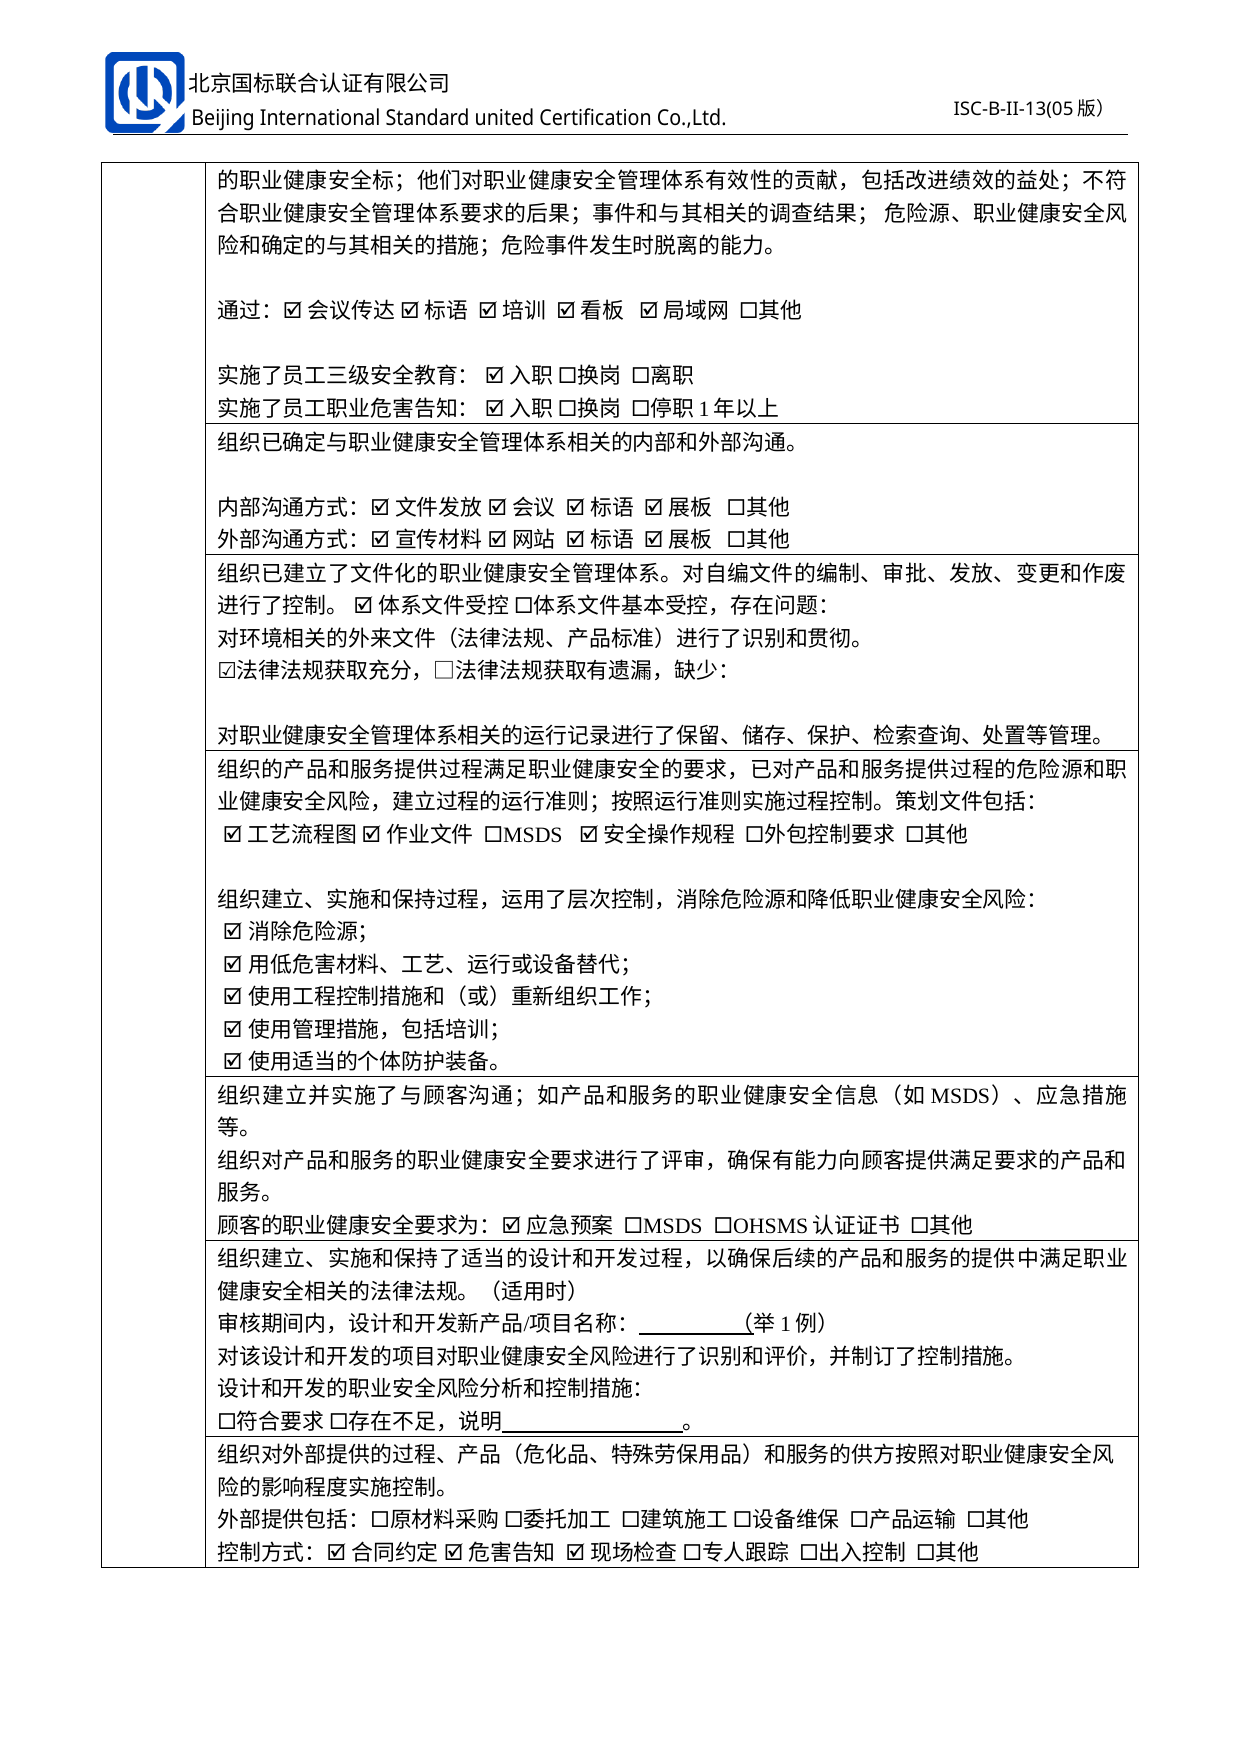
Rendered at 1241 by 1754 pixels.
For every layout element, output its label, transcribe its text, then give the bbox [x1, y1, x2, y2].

table_cell 组织的产品和服务提供过程满足职业健康安全的要求，已对产品和服务提供过程的危险源和职业健康安全风险，建立过程的运行准则；按照运行准则实施过程控制。策划文件包括： 工艺流程图 作业文件 MSDS 安全操作规程 外包控制要求 其他 组织建立、实施和保持过程，运用了层次控制，消除危险源和降低职业健康安全风险： 消除危险源； 用低危害材料、工艺、运行或设备替代； 使用工程控制措施和（或）重新组织工作； 使用管理措施，包括培训； 使用适当的个体防护装备。 [206, 751, 1138, 1076]
picture [105, 52, 185, 133]
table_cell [206, 163, 1138, 423]
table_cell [206, 1437, 1138, 1567]
table_cell 组织建立并实施了与顾客沟通；如产品和服务的职业健康安全信息（如MSDS）、应急措施等。 组织对产品和服务的职业健康安全要求进行了评审，确保有能力向顾客提供满足要求的产品和服务。 顾客的职业健康安全要求为：应急预案 MSDS OHSMS认证证书 其他 [206, 1077, 1138, 1240]
table_cell 组织已建立了文件化的职业健康安全管理体系。对自编文件的编制、审批、发放、变更和作废进行了控制。 体系文件受控 体系文件基本受控，存在问题： 对环境相关的外来文件（法律法规、产品标准）进行了识别和贯彻。 ☑法律法规获取充分，□法律法规获取有遗漏，缺少： 对职业健康安全管理体系相关的运行记录进行了保留、储存、保护、检索查询、处置等管理。 [206, 555, 1138, 750]
table_cell 组织已确定与职业健康安全管理体系相关的内部和外部沟通。 内部沟通方式：文件发放 会议 标语 展板 其他 外部沟通方式：宣传材料 网站 标语 展板 其他 [206, 424, 1138, 554]
table_cell 组织建立、实施和保持了适当的设计和开发过程，以确保后续的产品和服务的提供中满足职业健康安全相关的法律法规。（适用时） 审核期间内，设计和开发新产品/项目名称： （举1例） 对该设计和开发的项目对职业健康安全风险进行了识别和评价，并制订了控制措施。 设计和开发的职业安全风险分析和控制措施： 符合要求 存在不足，说明 。 [206, 1241, 1138, 1436]
